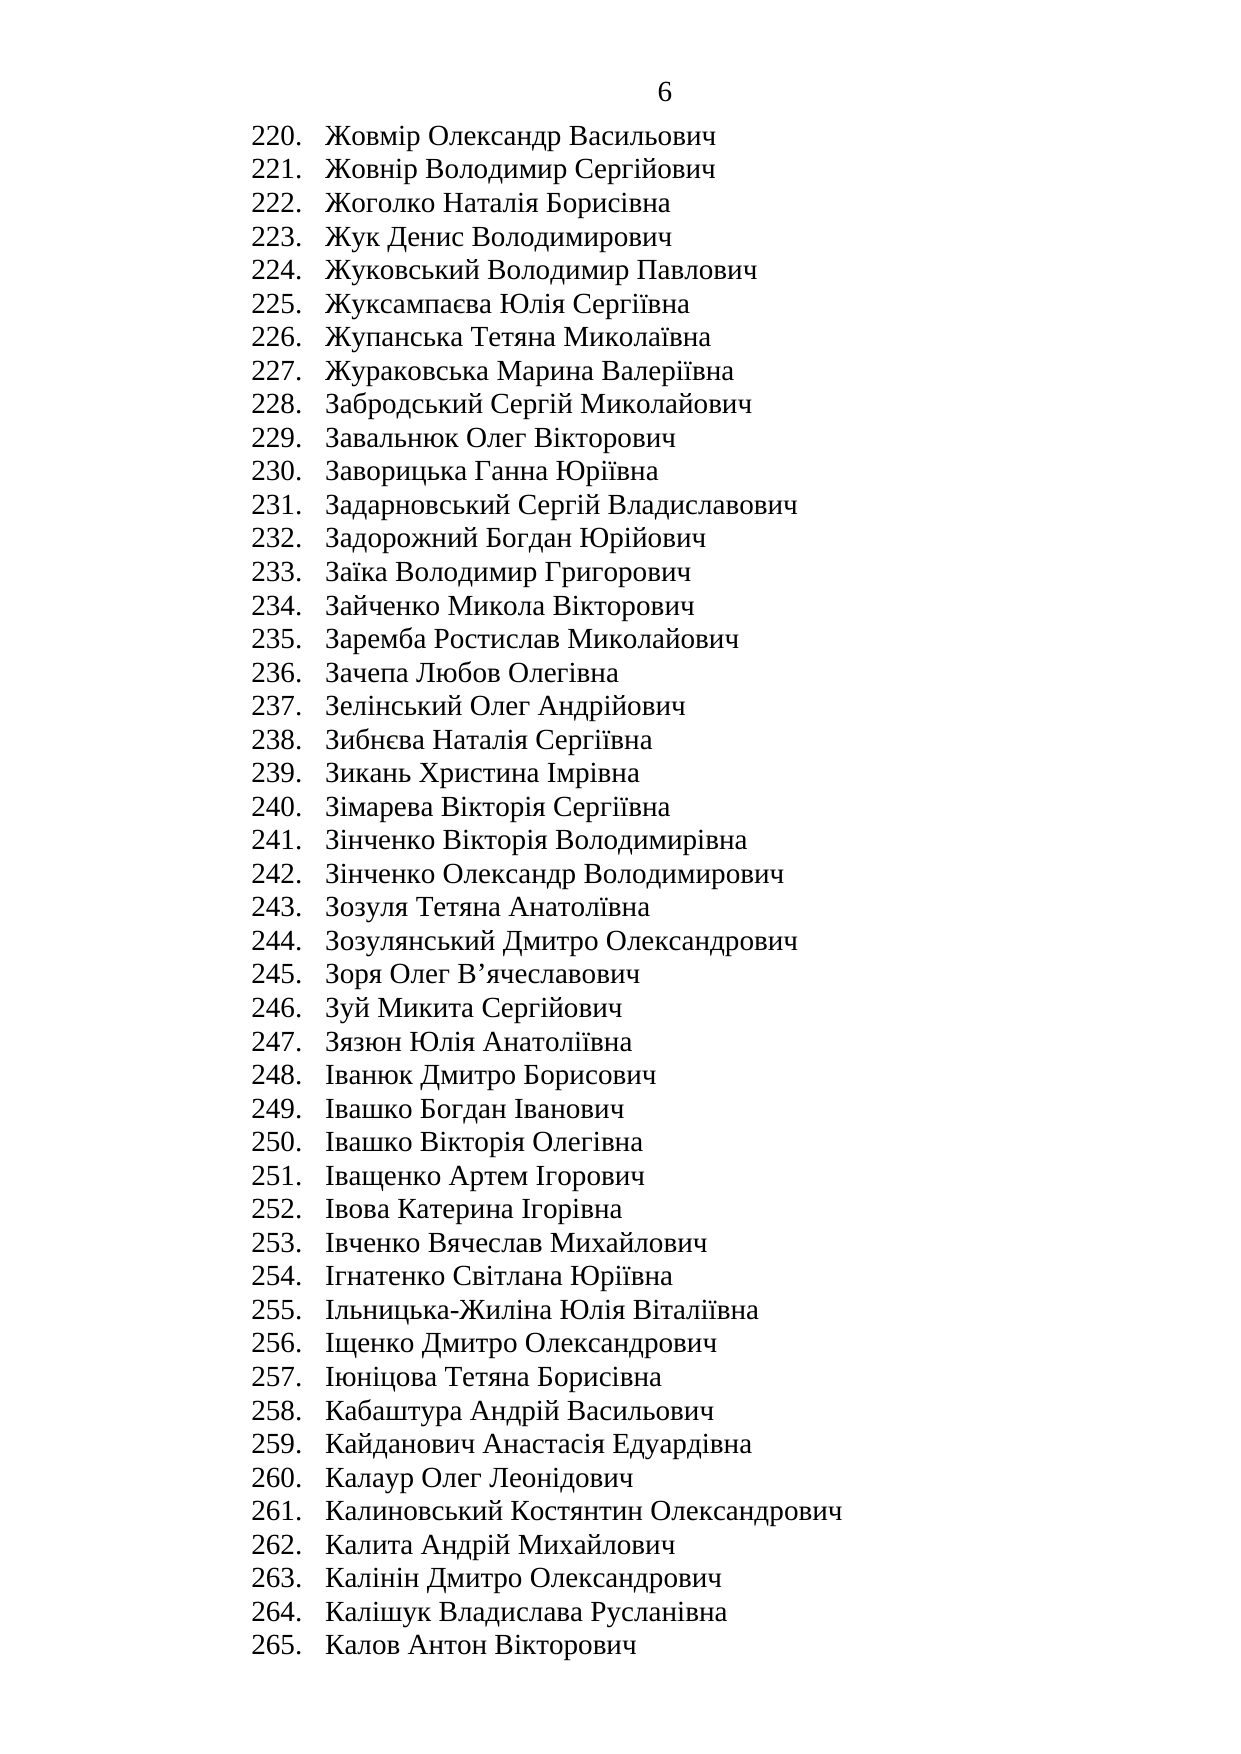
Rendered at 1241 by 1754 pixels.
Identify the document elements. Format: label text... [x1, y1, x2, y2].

list Завальнюк Олег Вікторович [177, 420, 1152, 453]
list Зінченко Олександр Володимирович [177, 856, 1152, 889]
list Зикань Христина Імрівна [177, 755, 1152, 789]
list Калаур Олег Леонідович [177, 1460, 1152, 1493]
list Задарновський Сергій Владиславович [177, 487, 1152, 521]
list Зімарева Вікторія Сергіївна [177, 789, 1152, 822]
list Калов Антон Вікторович [177, 1627, 1152, 1661]
list Жовмір Олександр Васильович [177, 118, 1152, 152]
list Калішук Владислава Русланівна [177, 1594, 1152, 1627]
list Іщенко Дмитро Олександрович [177, 1326, 1152, 1359]
list Зоря Олег В’ячеславович [177, 957, 1152, 990]
list Зачепа Любов Олегівна [177, 655, 1152, 688]
list Зелінський Олег Андрійович [177, 688, 1152, 722]
list Задорожний Богдан Юрійович [177, 521, 1152, 554]
list Івова Катерина Ігорівна [177, 1191, 1152, 1225]
list Кабаштура Андрій Васильович [177, 1393, 1152, 1426]
list Зибнєва Наталія Сергіївна [177, 722, 1152, 755]
list Калінін Дмитро Олександрович [177, 1560, 1152, 1594]
list Іващенко Артем Ігорович [177, 1158, 1152, 1191]
list Іванюк Дмитро Борисович [177, 1057, 1152, 1091]
list Зозуля Тетяна Анатолївна [177, 889, 1152, 923]
list Заремба Ростислав Миколайович [177, 621, 1152, 655]
list Івченко Вячеслав Михайлович [177, 1225, 1152, 1258]
list Жуксампаєва Юлія Сергіївна [177, 286, 1152, 319]
list Івашко Богдан Іванович [177, 1091, 1152, 1124]
list Іюніцова Тетяна Борисівна [177, 1359, 1152, 1393]
list Івашко Вікторія Олегівна [177, 1124, 1152, 1158]
list Зуй Микита Сергійович [177, 990, 1152, 1024]
list Зязюн Юлія Анатоліївна [177, 1024, 1152, 1057]
list Жовнір Володимир Сергійович [177, 152, 1152, 185]
list Калита Андрій Михайлович [177, 1527, 1152, 1560]
list Забродський Сергій Миколайович [177, 386, 1152, 420]
list Жупанська Тетяна Миколаївна [177, 319, 1152, 353]
list Ільницька-Жиліна Юлія Віталіївна [177, 1292, 1152, 1326]
list Жук Денис Володимирович [177, 219, 1152, 252]
list Жоголко Наталія Борисівна [177, 185, 1152, 219]
list Зінченко Вікторія Володимирівна [177, 822, 1152, 856]
list Ігнатенко Світлана Юріївна [177, 1258, 1152, 1292]
list Зайченко Микола Вікторович [177, 588, 1152, 621]
list Заворицька Ганна Юріївна [177, 453, 1152, 487]
list Жураковська Марина Валеріївна [177, 353, 1152, 386]
list Зозулянський Дмитро Олександрович [177, 923, 1152, 957]
list Кайданович Анастасія Едуардівна [177, 1426, 1152, 1460]
list Заїка Володимир Григорович [177, 554, 1152, 588]
list Калиновський Костянтин Олександрович [177, 1493, 1152, 1527]
list Жуковський Володимир Павлович [177, 252, 1152, 286]
